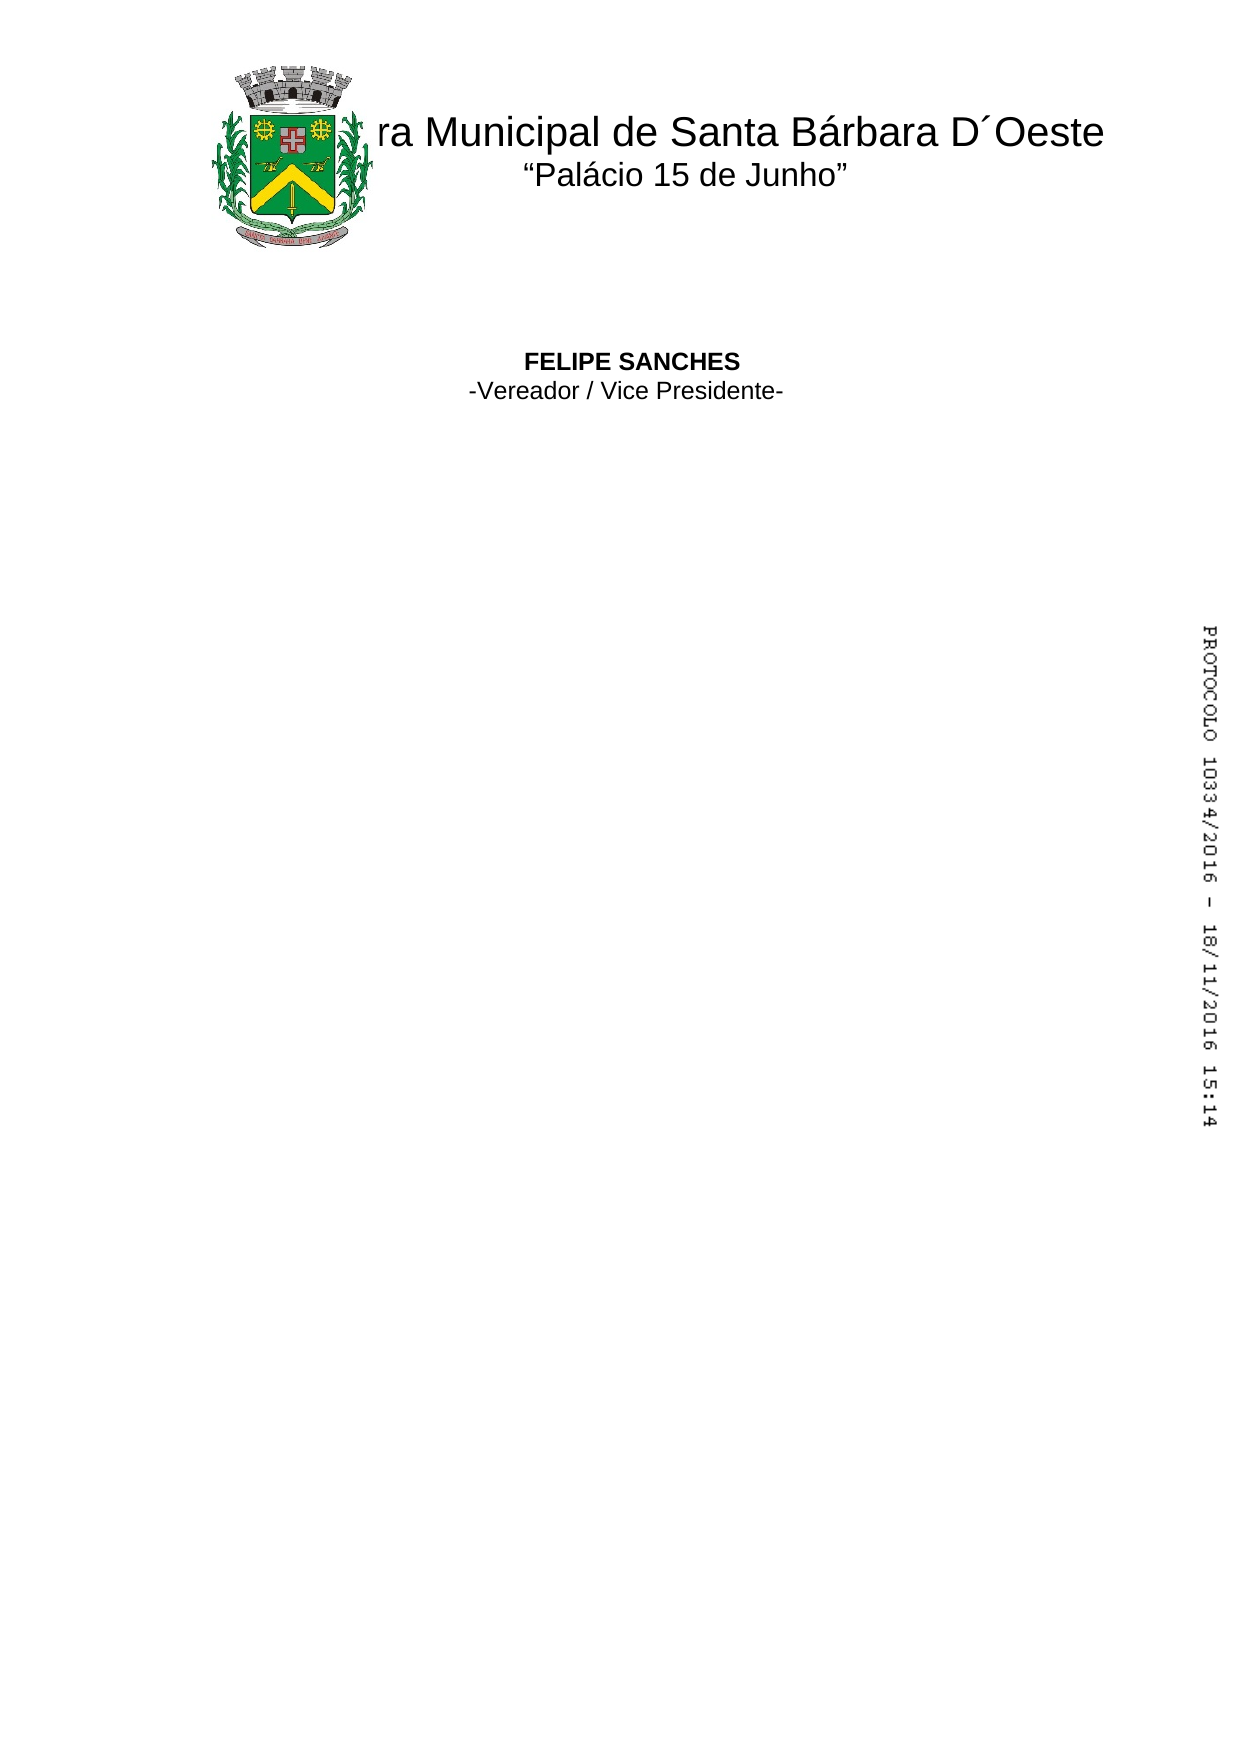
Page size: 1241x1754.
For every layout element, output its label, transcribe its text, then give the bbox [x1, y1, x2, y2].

text FELIPE SANCHES [177, 347, 1063, 376]
picture [1177, 623, 1241, 1131]
text -Vereador / Vice Presidente- [177, 376, 1063, 405]
picture [211, 66, 380, 255]
